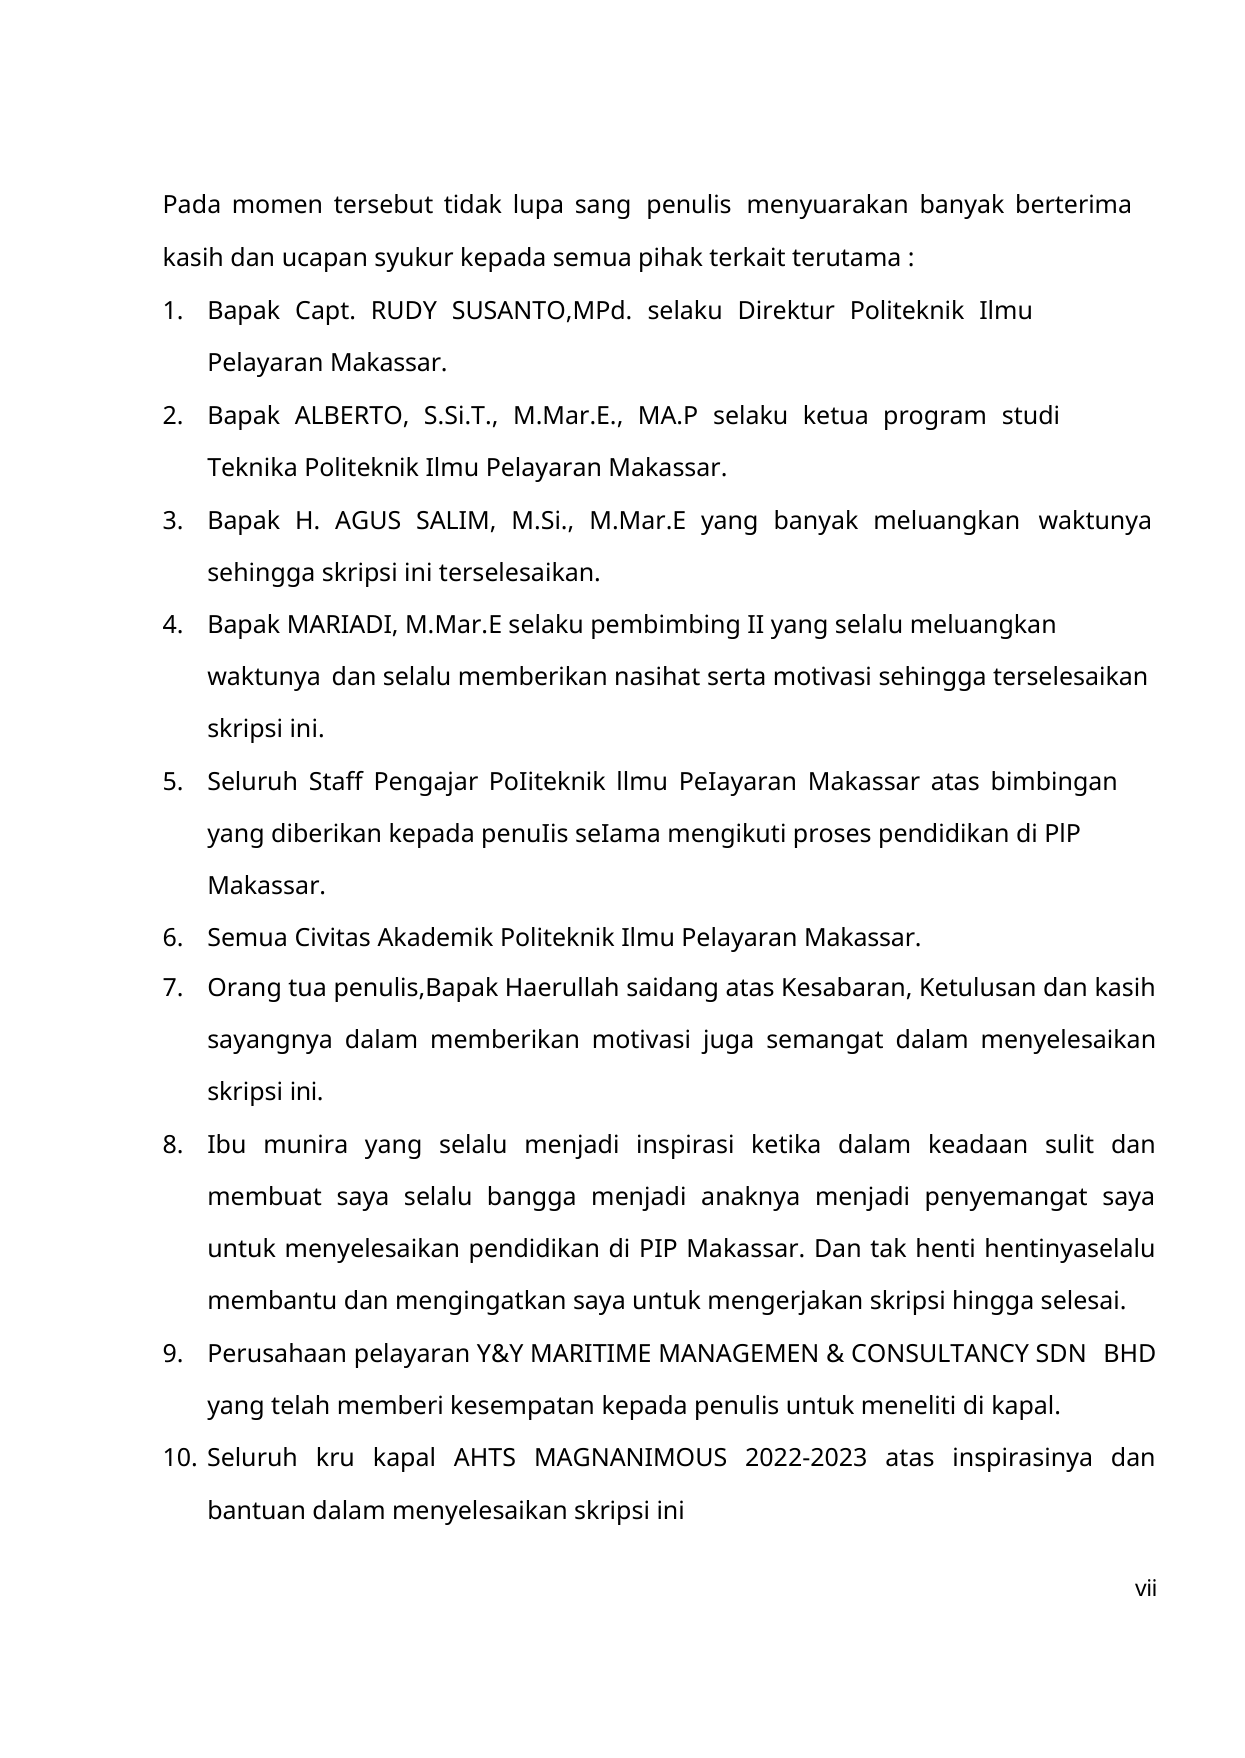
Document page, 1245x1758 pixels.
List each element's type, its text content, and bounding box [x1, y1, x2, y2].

list Bapak MARIADI, M.Mar.E selaku pembimbing II yang selalu meluangkan waktunya dan selalu memberikan nasihat serta motivasi sehingga terselesaikan skripsi ini. [162, 607, 1156, 745]
list Perusahaan pelayaran Y&Y MARITIME MANAGEMEN & CONSULTANCY SDN BHD yang telah memberi kesempatan kepada penulis untuk meneliti di kapal. [162, 1336, 1156, 1422]
list Seluruh kru kapal AHTS MAGNANIMOUS 2022-2023 atas inspirasinya dan bantuan dalam menyelesaikan skripsi ini [162, 1440, 1157, 1527]
list Orang tua penulis,Bapak Haerullah saidang atas Kesabaran, Ketulusan dan kasih sayangnya dalam memberikan motivasi juga semangat dalam menyelesaikan skripsi ini. [162, 969, 1157, 1108]
list Bapak ALBERTO, S.Si.T., M.Mar.E., MA.P selaku ketua program studi Teknika Politeknik Ilmu Pelayaran Makassar. [162, 397, 1157, 483]
list Seluruh Staff Pengajar PoIiteknik llmu PeIayaran Makassar atas bimbingan yang diberikan kepada penuIis seIama mengikuti proses pendidikan di PlP Makassar. [162, 763, 1156, 902]
list Bapak Capt. RUDY SUSANTO,MPd. selaku Direktur Politeknik Ilmu Pelayaran Makassar. [162, 293, 1157, 379]
list Ibu munira yang selalu menjadi inspirasi ketika dalam keadaan sulit dan membuat saya selalu bangga menjadi anaknya menjadi penyemangat saya untuk menyelesaikan pendidikan di PIP Makassar. Dan tak henti hentinyaselalu membantu dan mengingatkan saya untuk mengerjakan skripsi hingga selesai. [162, 1126, 1156, 1317]
list Semua Civitas Akademik Politeknik Ilmu Pelayaran Makassar. [162, 920, 1168, 954]
text Pada momen tersebut tidak lupa sang penulis menyuarakan banyak berterima kasih dan ucapan syukur kepada semua pihak terkait terutama : [162, 187, 1168, 274]
list Bapak H. AGUS SALIM, M.Si., M.Mar.E yang banyak meluangkan waktunya sehingga skripsi ini terselesaikan. [162, 503, 1156, 589]
